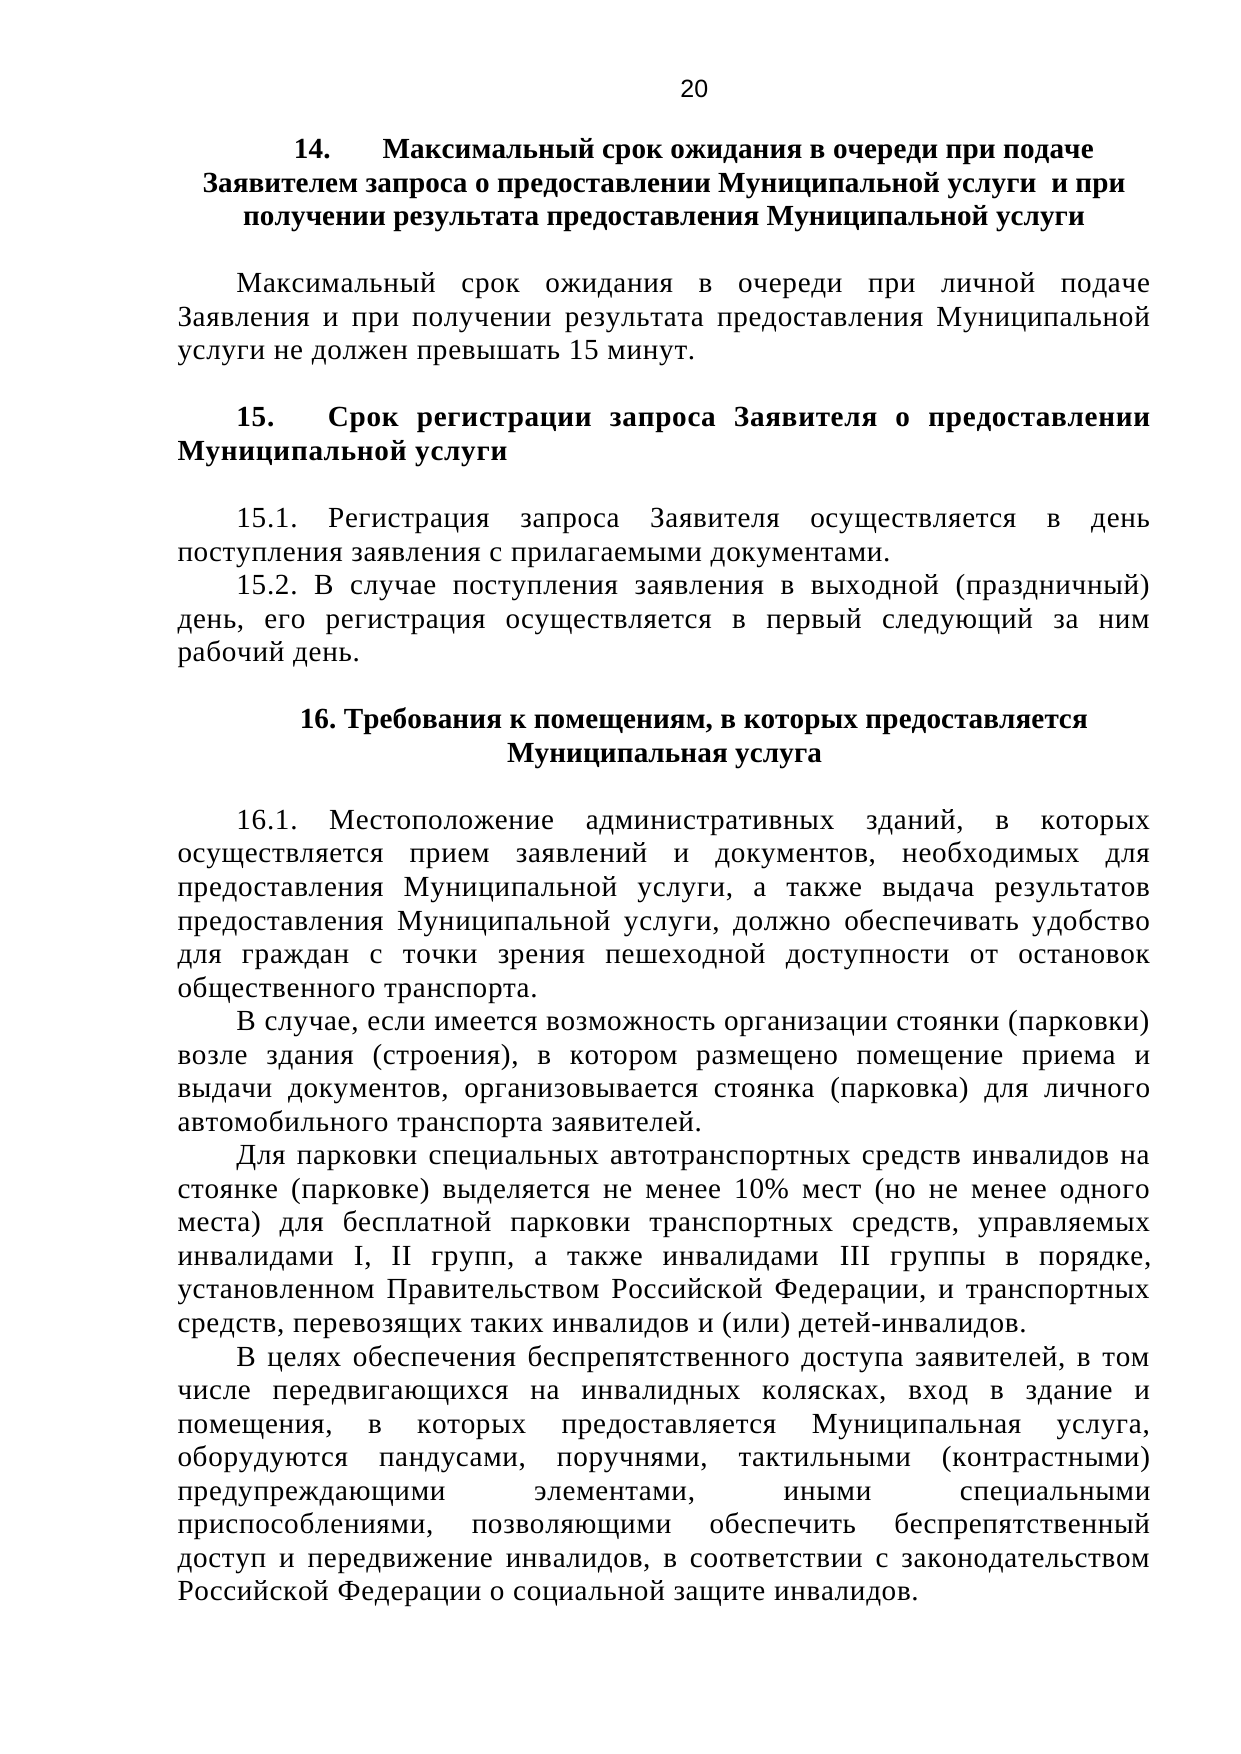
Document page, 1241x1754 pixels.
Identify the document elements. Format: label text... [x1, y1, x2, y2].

text 16.1. Местоположение административных зданий, в которых осуществляется прием заявлений и документов, необходимых для предоставления Муниципальной услуги, а также выдача результатов предоставления Муниципальной услуги, должно обеспечивать удобство для граждан с точки зрения пешеходной доступности от остановок общественного транспорта. [177, 802, 1152, 1003]
text 15.1. Регистрация запроса Заявителя осуществляется в день поступления заявления с прилагаемыми документами. [177, 500, 1152, 567]
text 15.2. В случае поступления заявления в выходной (праздничный) день, его регистрация осуществляется в первый следующий за ним рабочий день. [177, 567, 1152, 668]
text Максимальный срок ожидания в очереди при личной подаче Заявления и при получении результата предоставления Муниципальной услуги не должен превышать 15 минут. [177, 265, 1152, 366]
text В случае, если имеется возможность организации стоянки (парковки) возле здания (строения), в котором размещено помещение приема и выдачи документов, организовывается стоянка (парковка) для личного автомобильного транспорта заявителей. [177, 1003, 1152, 1137]
list Срок регистрации запроса Заявителя о предоставлении Муниципальной услуги [177, 399, 1152, 467]
list Максимальный срок ожидания в очереди при подаче Заявителем запроса о предоставлении Муниципальной услуги и при получении результата предоставления Муниципальной услуги [177, 131, 1152, 232]
text В целях обеспечения беспрепятственного доступа заявителей, в том числе передвигающихся на инвалидных колясках, вход в здание и помещения, в которых предоставляется Муниципальная услуга, оборудуются пандусами, поручнями, тактильными (контрастными) предупреждающими элементами, иными специальными приспособлениями, позволяющими обеспечить беспрепятственный доступ и передвижение инвалидов, в соответствии с законодательством Российской Федерации о социальной защите инвалидов. [177, 1339, 1152, 1607]
text Для парковки специальных автотранспортных средств инвалидов на стоянке (парковке) выделяется не менее 10% мест (но не менее одного места) для бесплатной парковки транспортных средств, управляемых инвалидами I, II групп, а также инвалидами III группы в порядке, установленном Правительством Российской Федерации, и транспортных средств, перевозящих таких инвалидов и (или) детей-инвалидов. [177, 1137, 1152, 1339]
text 16. Требования к помещениям, в которых предоставляется Муниципальная услуга [177, 701, 1152, 768]
